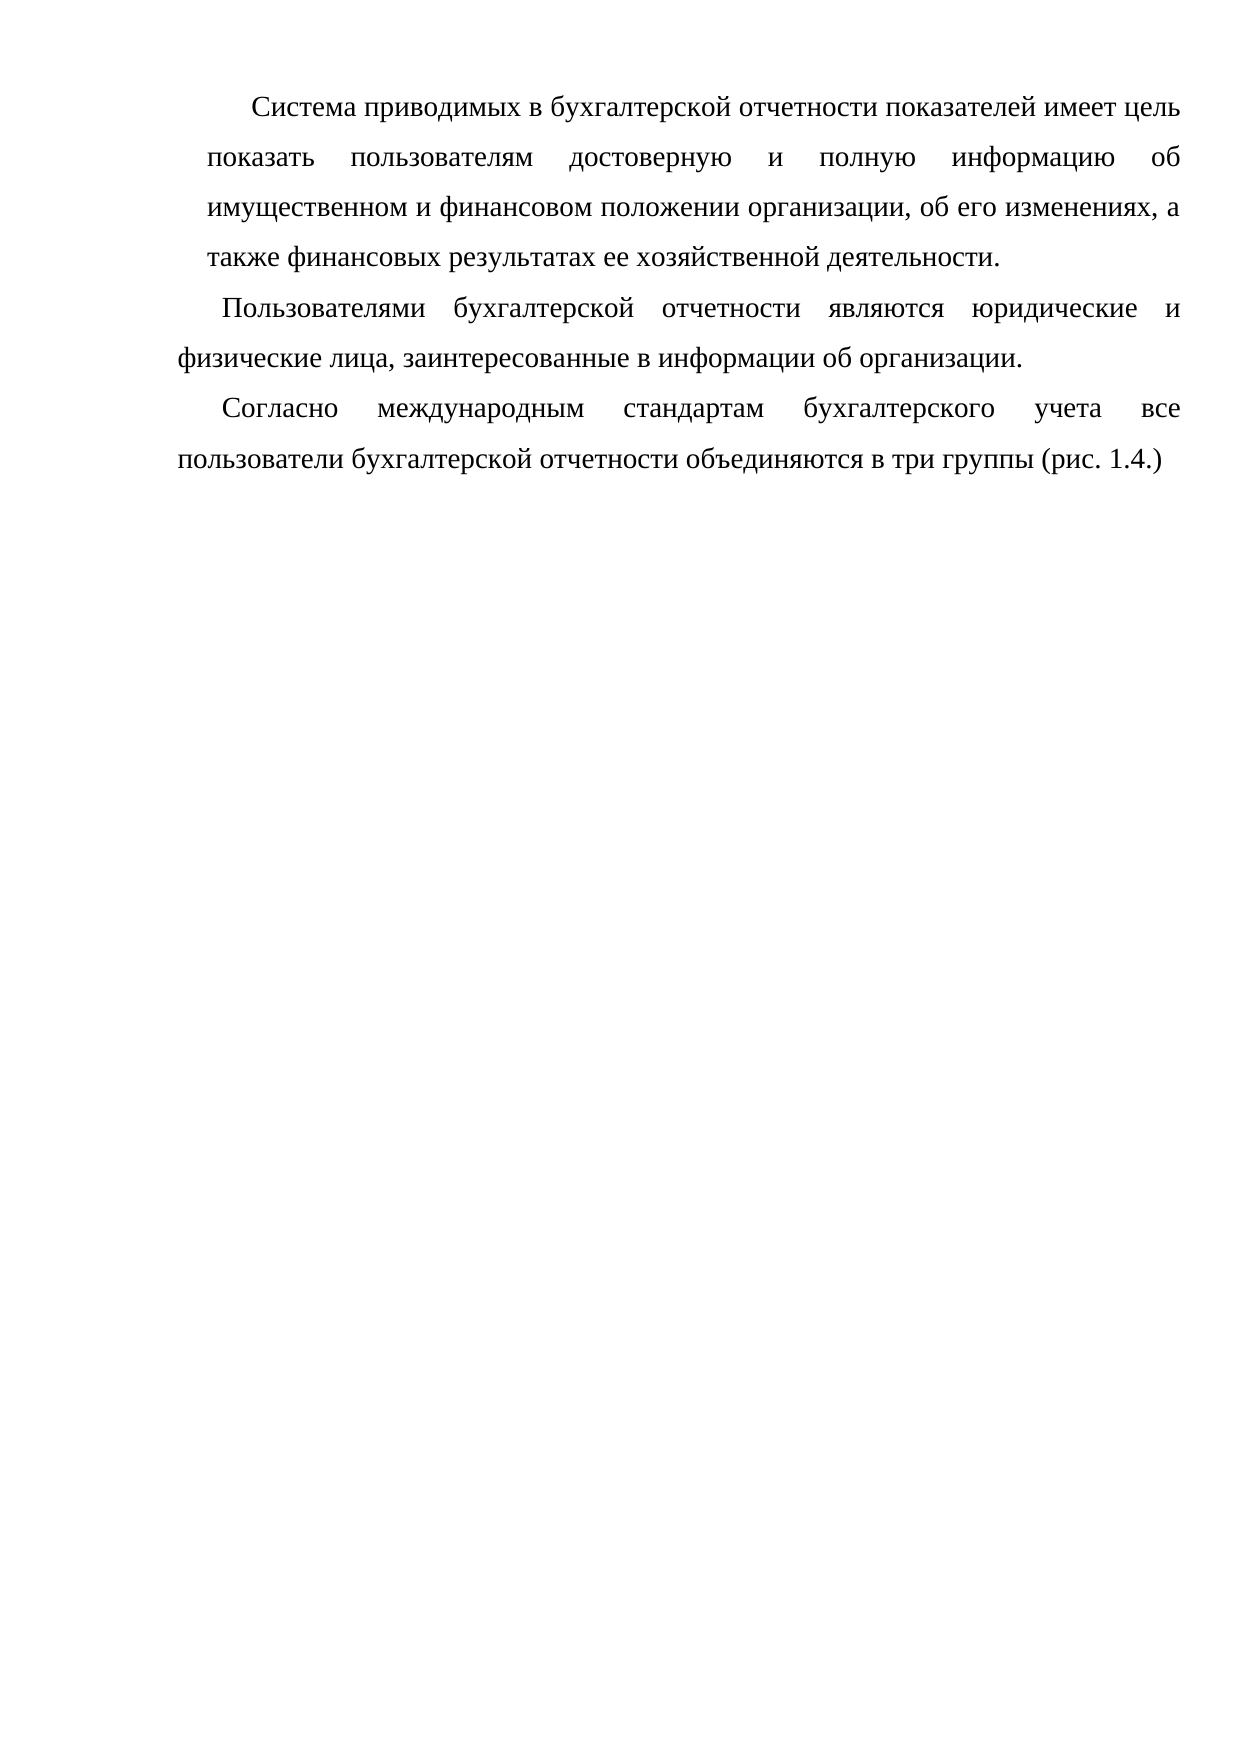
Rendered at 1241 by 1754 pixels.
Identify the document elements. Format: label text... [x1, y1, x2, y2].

text Согласно международным стандартам бухгалтерского учета все пользователи бухгалтерской отчетности объединяются в три группы (рис. 1.4.) [177, 391, 1181, 474]
text Пользователями бухгалтерской отчетности являются юридические и физические лица, заинтересованные в информации об организации. [177, 290, 1181, 374]
text Система приводимых в бухгалтерской отчетности показателей имеет цель показать пользователям достоверную и полную информацию об имущественном и финансовом положении организации, об его изменениях, а также финансовых результатах ее хозяйственной деятельности. [207, 89, 1181, 273]
